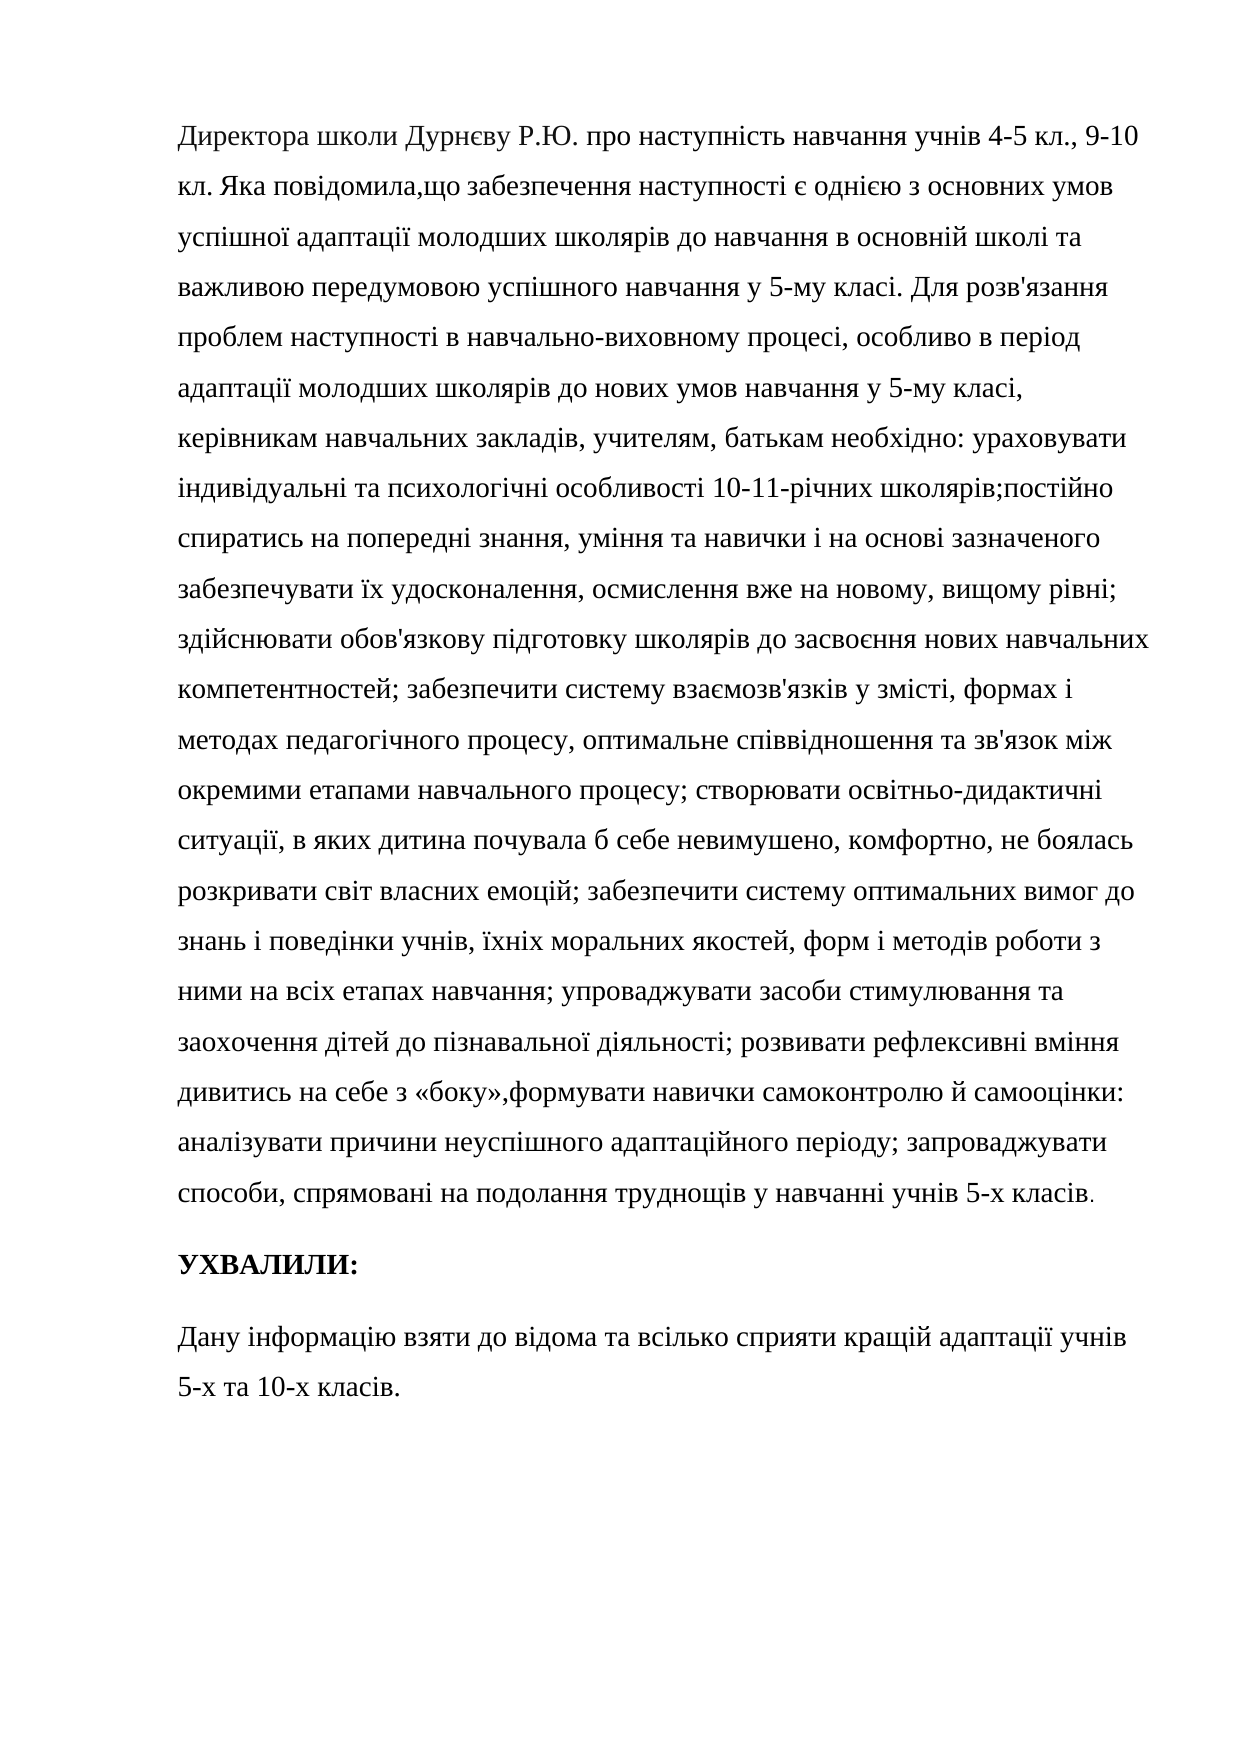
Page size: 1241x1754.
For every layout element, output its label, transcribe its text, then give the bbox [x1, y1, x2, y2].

text Дану інформацію взяти до відома та всілько сприяти кращій адаптації учнів 5-х та 10-х класів. [177, 1319, 1152, 1403]
text Директора школи Дурнєву Р.Ю. про наступність навчання учнів 4-5 кл., 9-10 кл. Яка повідомила,що забезпечення наступності є однією з основних умов успішної адаптації молодших школярів до навчання в основній школі та важливою передумовою успішного навчання у 5-му класі. Для розв'язання проблем наступності в навчально-виховному процесі, особливо в період адаптації молодших школярів до нових умов навчання у 5-му класі, керівникам навчальних закладів, учителям, батькам необхідно: ураховувати індивідуальні та психологічні особливості 10-11-річних школярів;постійно спиратись на попередні знання, уміння та навички і на основі зазначеного забезпечувати їх удосконалення, осмислення вже на новому, вищому рівні; здійснювати обов'язкову підготовку школярів до засвоєння нових навчальних компетентностей; забезпечити систему взаємозв'язків у змісті, формах і методах педагогічного процесу, оптимальне співвідношення та зв'язок між окремими етапами навчального процесу; створювати освітньо-дидактичні ситуації, в яких дитина почувала б себе невимушено, комфортно, не боялась розкривати світ власних емоцій; забезпечити систему оптимальних вимог до знань і поведінки учнів, їхніх моральних якостей, форм і методів роботи з ними на всіх етапах навчання; упроваджувати засоби стимулювання та заохочення дітей до пізнавальної діяльності; розвивати рефлексивні вміння дивитись на себе з «боку»,формувати навички самоконтролю й самооцінки: аналізувати причини неуспішного адаптаційного періоду; запроваджувати способи, спрямовані на подолання труднощів у навчанні учнів 5-х класів. [177, 118, 1152, 1208]
text УХВАЛИЛИ: [177, 1247, 1152, 1280]
